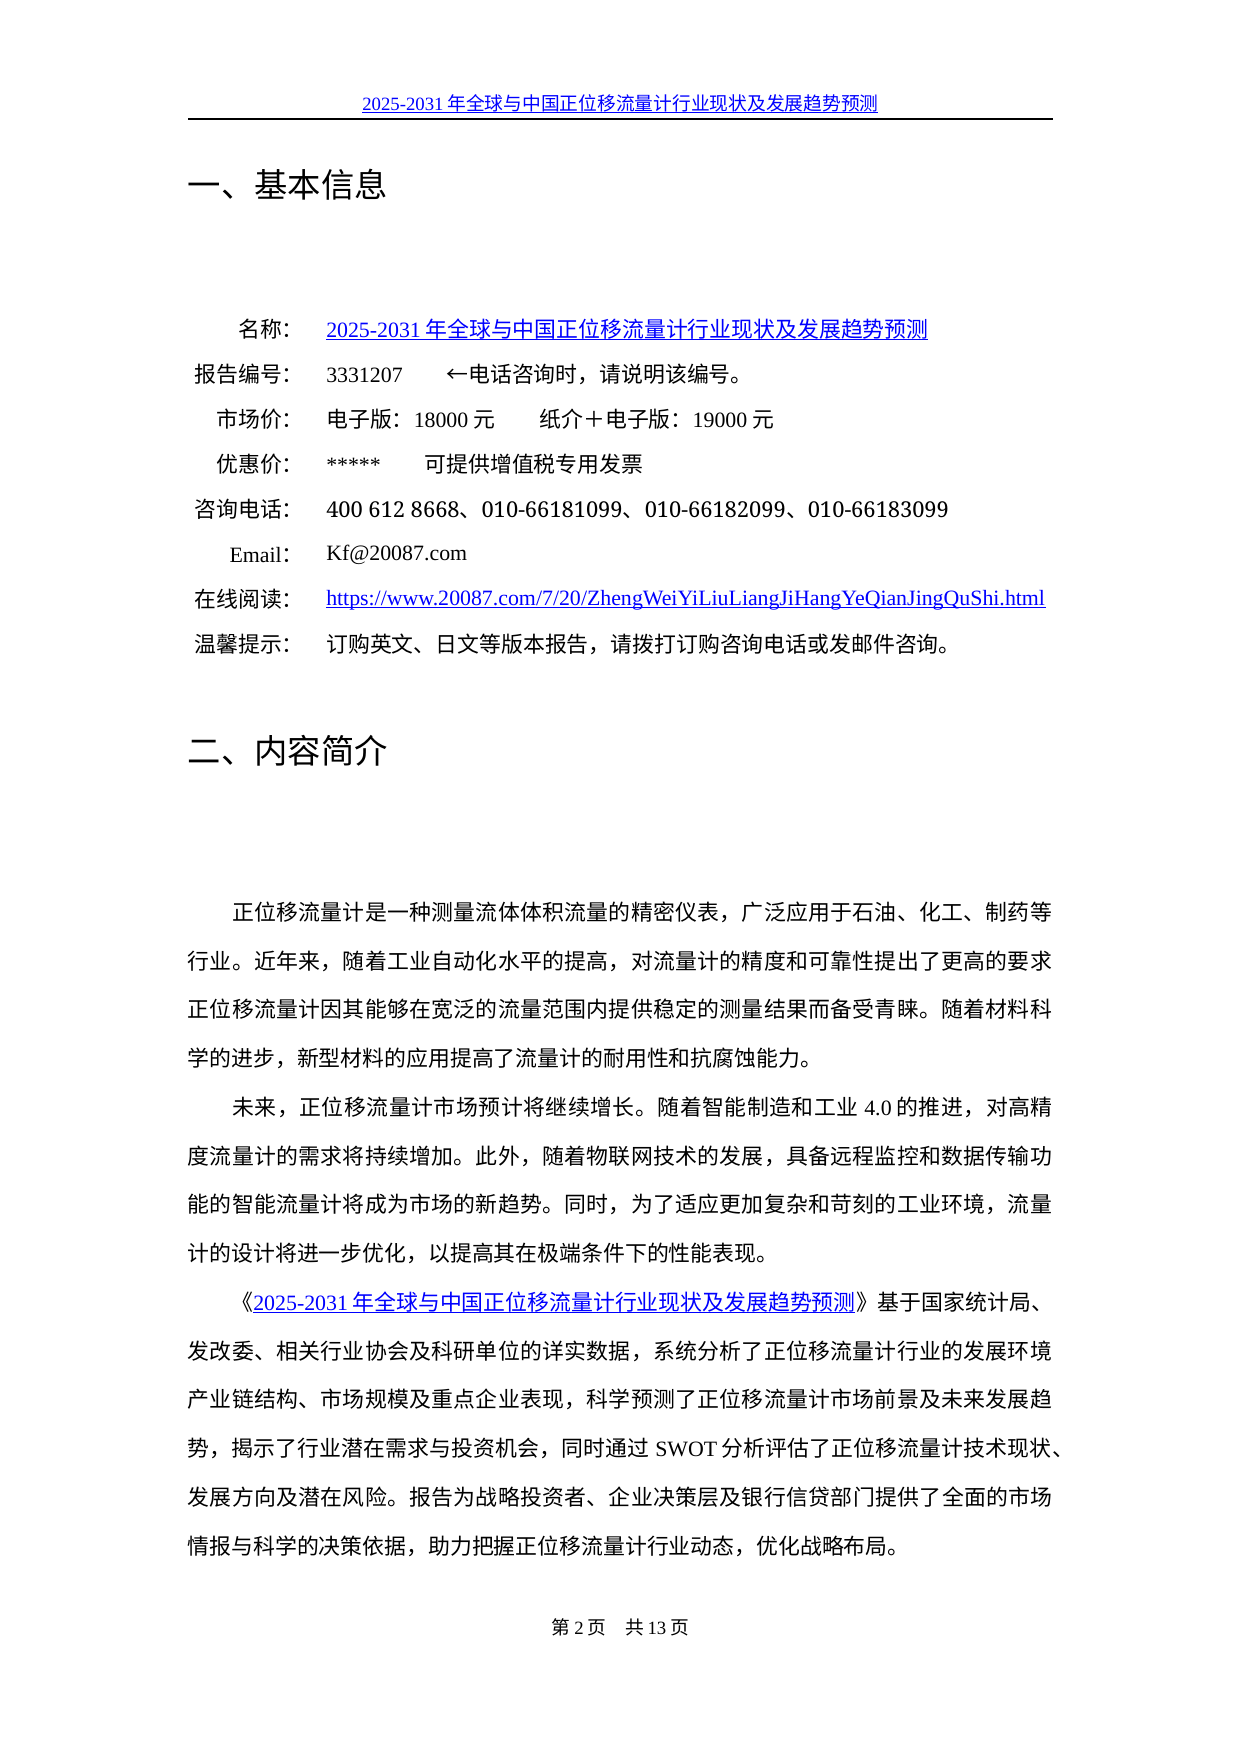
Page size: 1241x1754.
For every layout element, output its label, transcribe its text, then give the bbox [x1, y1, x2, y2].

table_cell 在线阅读： [167, 582, 315, 627]
table_cell Kf@20087.com [315, 537, 1073, 582]
table_cell 订购英文、日文等版本报告，请拨打订购咨询电话或发邮件咨询。 [315, 627, 1073, 672]
table_cell 咨询电话： [167, 492, 315, 537]
table_cell 温馨提示： [167, 627, 315, 672]
table_cell 400 612 8668、010-66181099、010-66182099、010-66183099 [315, 492, 1073, 537]
table_header 名称： [167, 312, 315, 357]
title 二、内容简介 [187, 717, 1053, 782]
table_header 2025-2031年全球与中国正位移流量计行业现状及发展趋势预测 [315, 312, 1073, 357]
table_cell [315, 582, 1073, 627]
table_cell 报告编号： [167, 357, 315, 402]
table_cell Email： [167, 537, 315, 582]
title 一、基本信息 [187, 150, 1053, 215]
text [187, 894, 1053, 1561]
table_cell ***** 可提供增值税专用发票 [315, 447, 1073, 492]
table_cell 市场价： [167, 402, 315, 447]
table_cell 优惠价： [167, 447, 315, 492]
table_cell 电子版：18000 元 纸介＋电子版：19000 元 [315, 402, 1073, 447]
table_cell 3331207 ←电话咨询时，请说明该编号。 [315, 357, 1073, 402]
